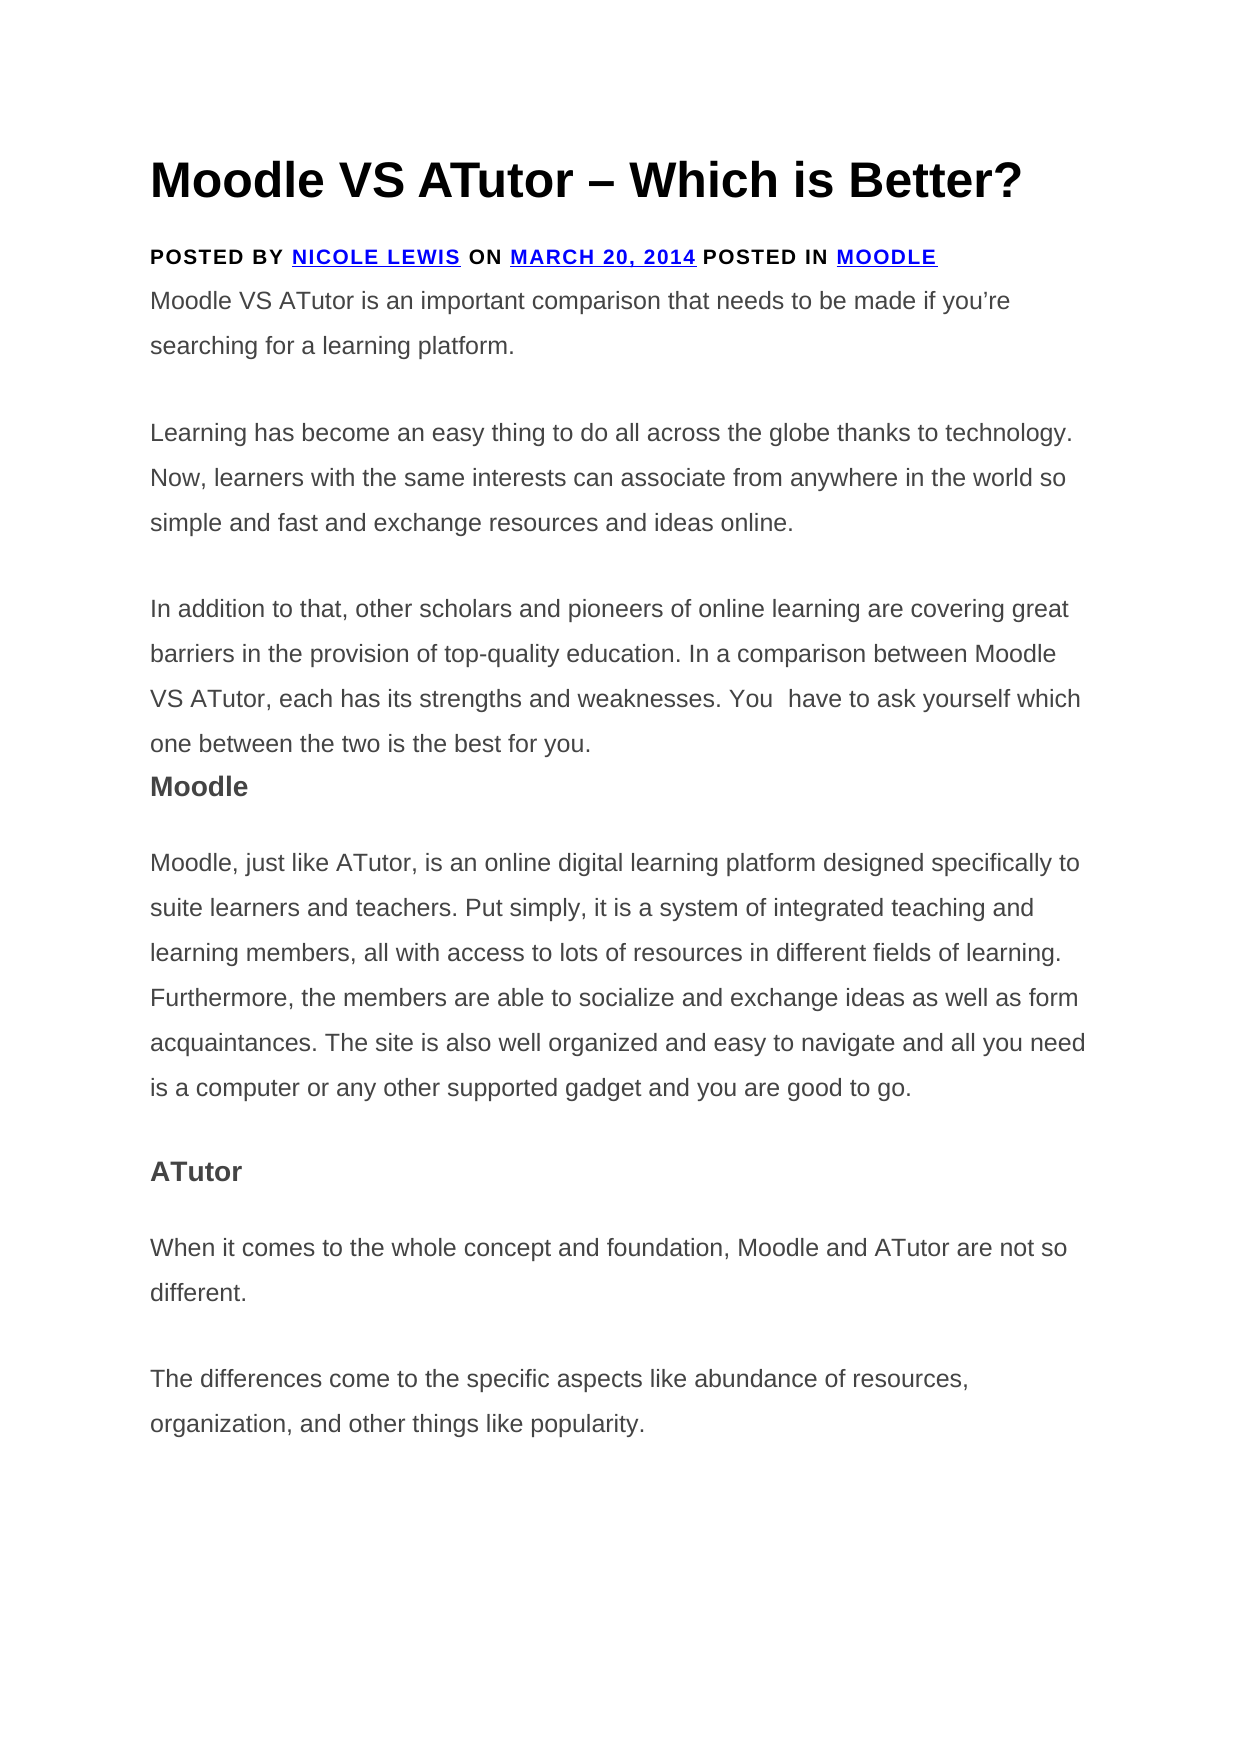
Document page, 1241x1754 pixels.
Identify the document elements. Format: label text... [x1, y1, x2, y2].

text The differences come to the specific aspects like abundance of resources, organization, and other things like popularity. [150, 1347, 1090, 1437]
text Learning has become an easy thing to do all across the globe thanks to technology. Now, learners with the same interests can associate from anywhere in the world so simple and fast and exchange resources and ideas online. [150, 401, 1090, 536]
text POSTED BY NICOLE LEWIS ON MARCH 20, 2014 POSTED IN MOODLE [150, 239, 1090, 270]
text ATutor [150, 1142, 1090, 1187]
text When it comes to the whole concept and foundation, Moodle and ATutor are not so different. [150, 1216, 1090, 1306]
text Moodle, just like ATutor, is an online digital learning platform designed specifically to suite learners and teachers. Put simply, it is a system of integrated teaching and learning members, all with access to lots of resources in different fields of learning. Furthermore, the members are able to socialize and exchange ideas as well as form acquaintances. The site is also well organized and easy to navigate and all you need is a computer or any other supported gadget and you are good to go. [150, 831, 1090, 1101]
text Moodle VS ATutor is an important comparison that needs to be made if you’re searching for a learning platform. [150, 270, 1090, 360]
text Moodle VS ATutor – Which is Better? [150, 150, 1090, 207]
text In addition to that, other scholars and pioneers of online learning are covering great barriers in the provision of top-quality education. In a comparison between Moodle VS ATutor, each has its strengths and weaknesses. You have to ask yourself which one between the two is the best for you. Moodle [150, 577, 1090, 802]
